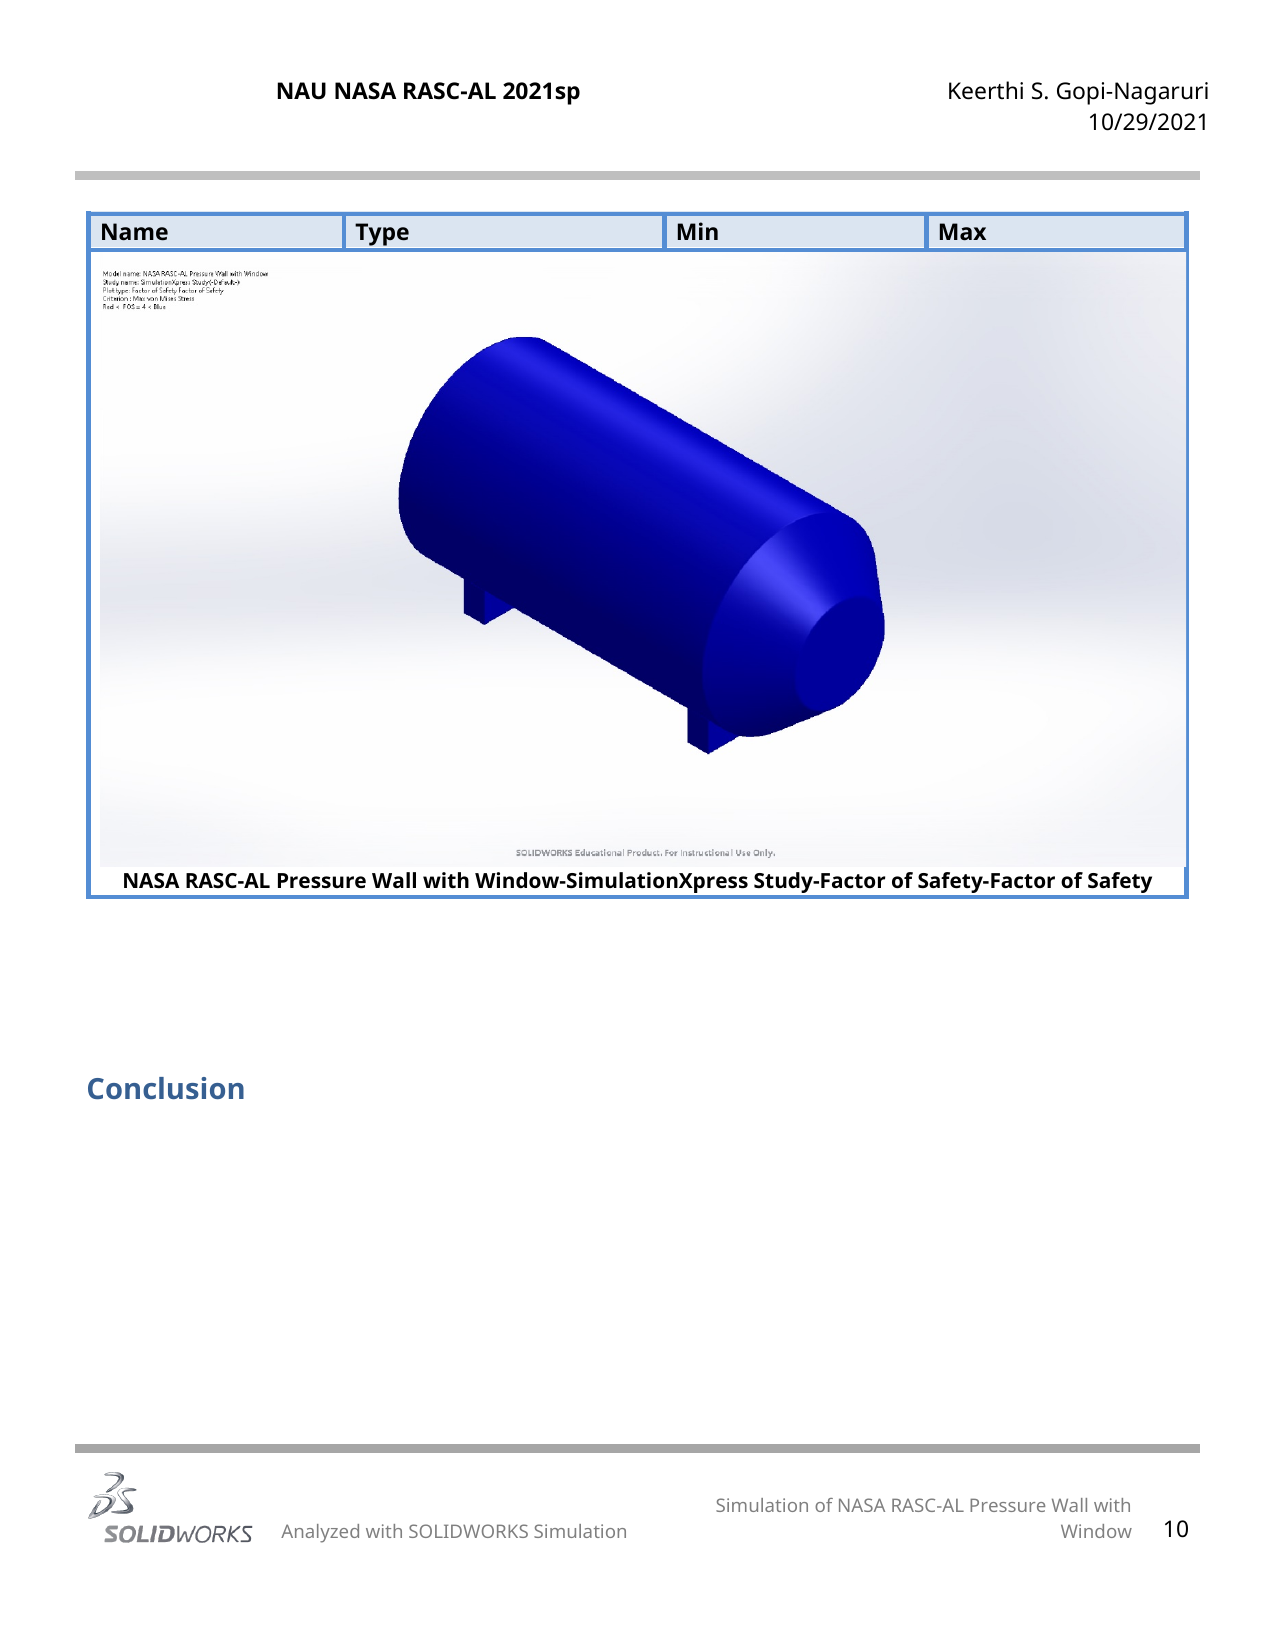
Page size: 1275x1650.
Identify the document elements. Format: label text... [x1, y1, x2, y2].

table_header Study Results [75, 211, 1200, 962]
picture [86, 1453, 254, 1544]
picture [100, 252, 1187, 867]
table_header Conclusion [75, 1019, 1200, 1108]
